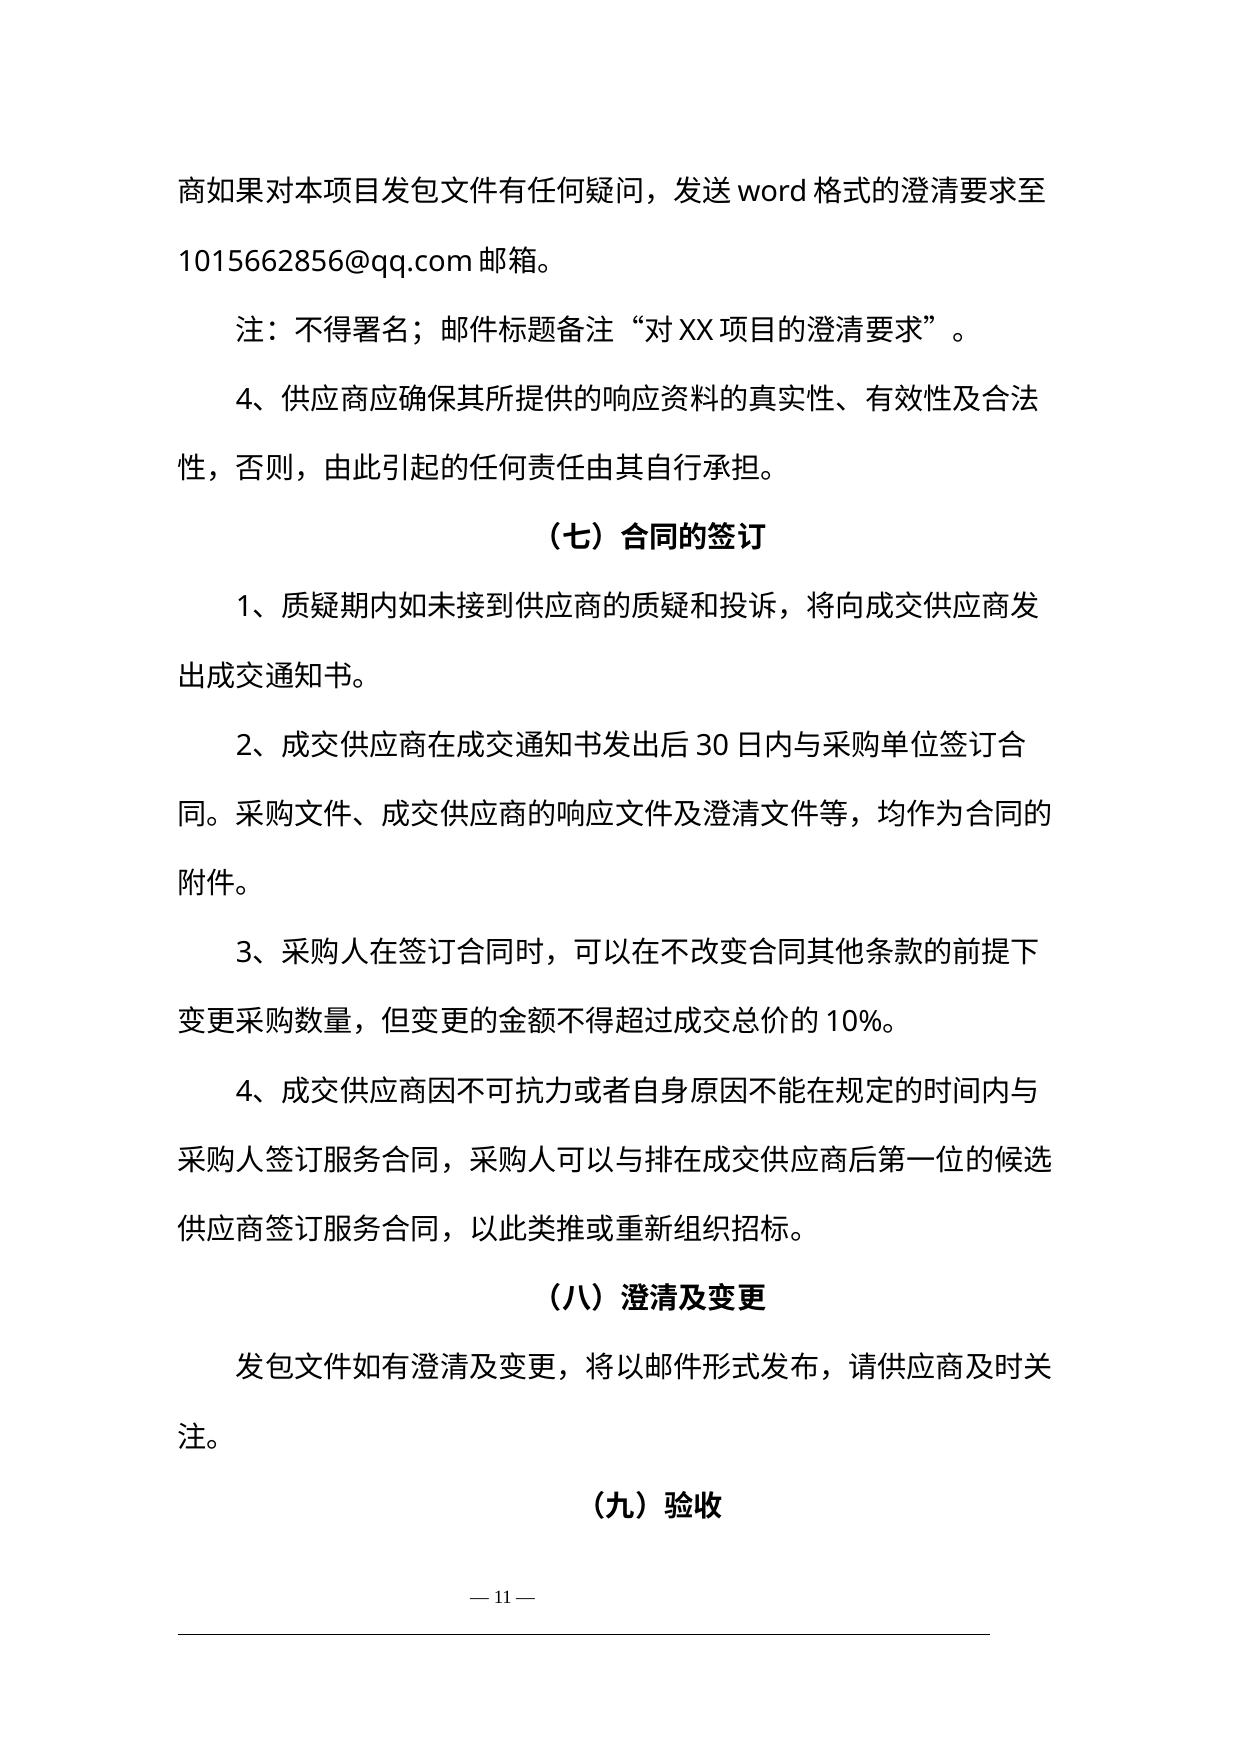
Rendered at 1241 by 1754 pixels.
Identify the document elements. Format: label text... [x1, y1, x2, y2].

text 4、成交供应商因不可抗力或者自身原因不能在规定的时间内与采购人签订服务合同，采购人可以与排在成交供应商后第一位的候选供应商签订服务合同，以此类推或重新组织招标。 [177, 1054, 1063, 1261]
text （九）验收 [177, 1469, 1063, 1538]
text 1、质疑期内如未接到供应商的质疑和投诉，将向成交供应商发出成交通知书。 [177, 570, 1063, 708]
text 注：不得署名；邮件标题备注“对XX项目的澄清要求”。 [177, 293, 1063, 362]
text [177, 155, 1063, 293]
text （七）合同的签订 [177, 501, 1063, 570]
text 4、供应商应确保其所提供的响应资料的真实性、有效性及合法性，否则，由此引起的任何责任由其自行承担。 [177, 362, 1063, 501]
text 2、成交供应商在成交通知书发出后30日内与采购单位签订合同。采购文件、成交供应商的响应文件及澄清文件等，均作为合同的附件。 [177, 708, 1063, 916]
text 发包文件如有澄清及变更，将以邮件形式发布，请供应商及时关注。 [177, 1331, 1063, 1469]
text （八）澄清及变更 [177, 1261, 1063, 1331]
text 3、采购人在签订合同时，可以在不改变合同其他条款的前提下变更采购数量，但变更的金额不得超过成交总价的10%。 [177, 916, 1063, 1054]
